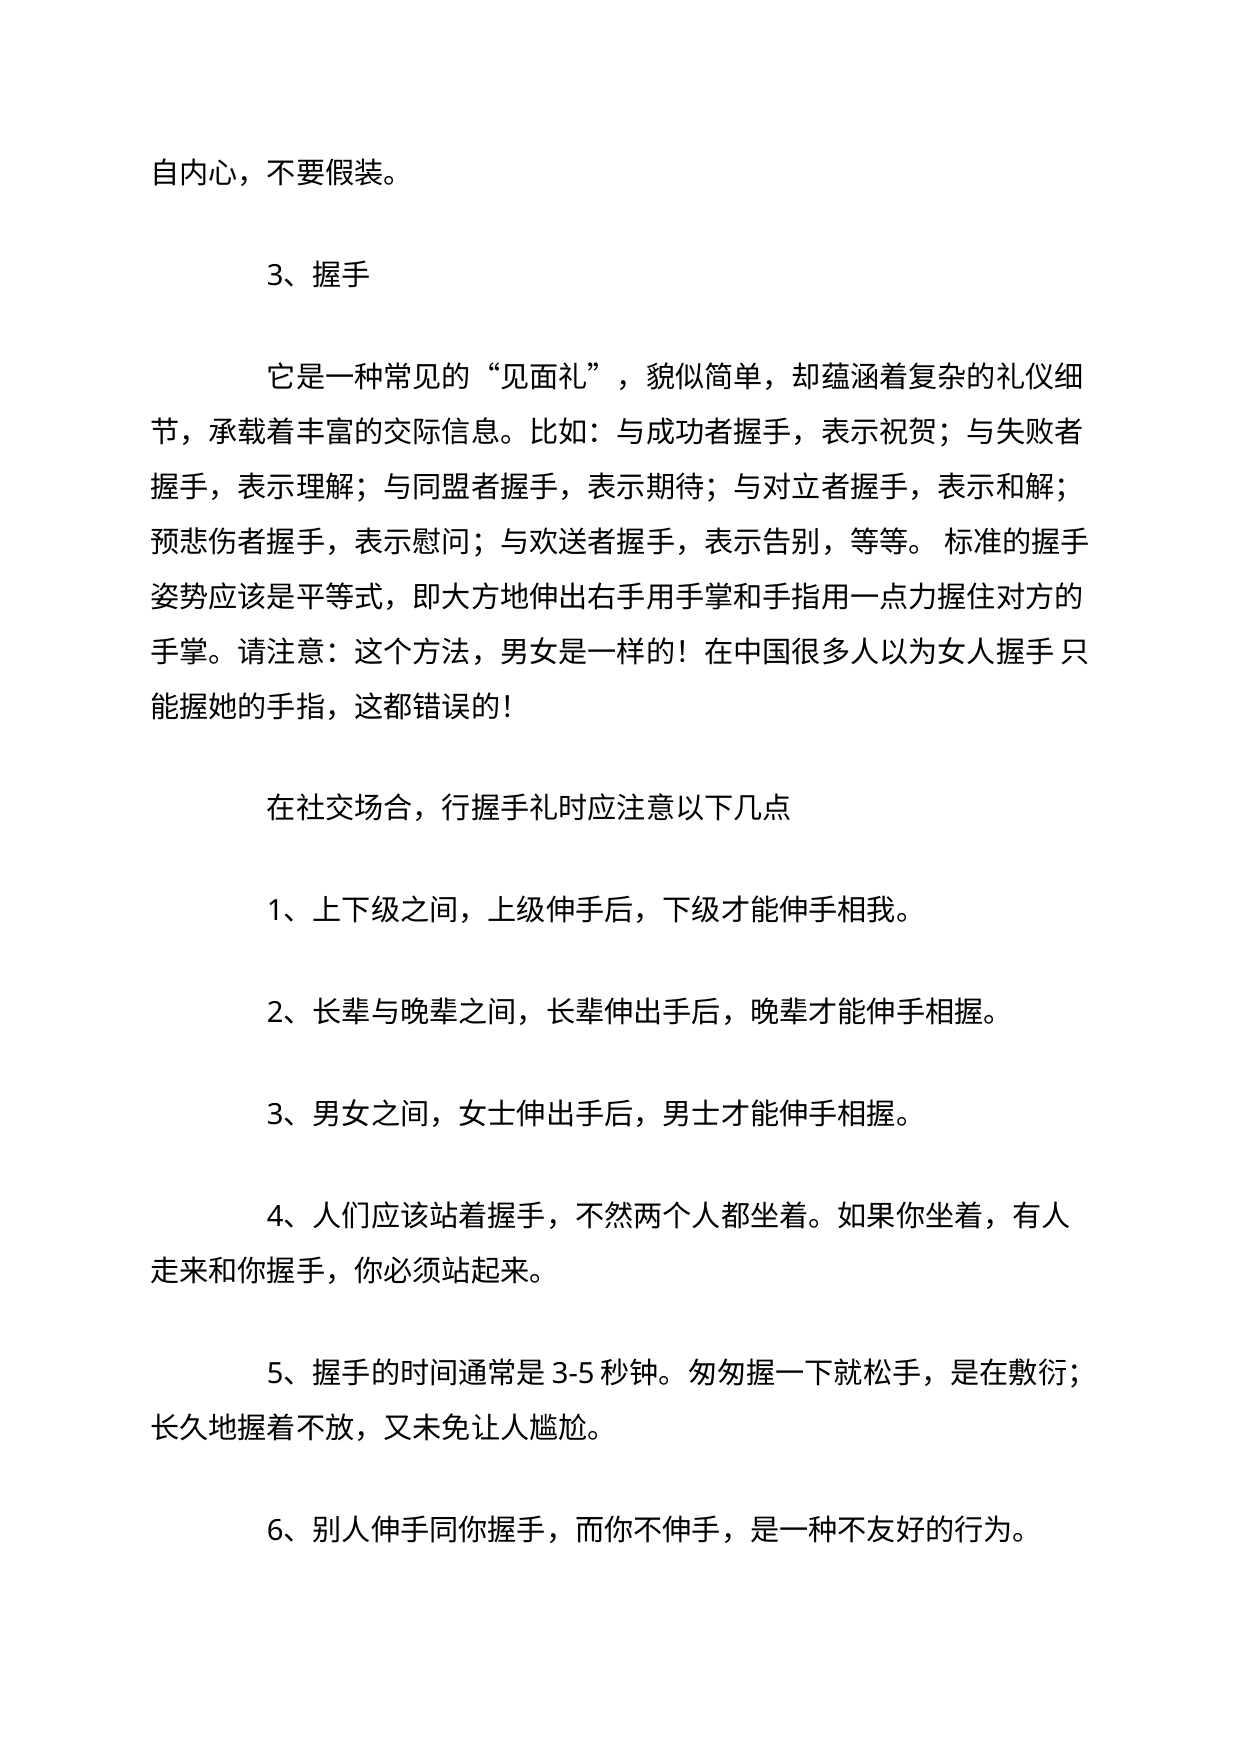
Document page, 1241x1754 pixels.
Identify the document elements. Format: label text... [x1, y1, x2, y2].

text 3、握手 [150, 252, 1090, 294]
text 1、上下级之间，上级伸手后，下级才能伸手相我。 [150, 887, 1090, 929]
text 5、握手的时间通常是3-5秒钟。匆匆握一下就松手，是在敷衍；长久地握着不放，又未免让人尴尬。 [150, 1349, 1090, 1447]
text 6、别人伸手同你握手，而你不伸手，是一种不友好的行为。 [150, 1506, 1090, 1548]
text 2、长辈与晚辈之间，长辈伸出手后，晚辈才能伸手相握。 [150, 989, 1090, 1031]
text 4、人们应该站着握手，不然两个人都坐着。如果你坐着，有人走来和你握手，你必须站起来。 [150, 1193, 1090, 1290]
text 3、男女之间，女士伸出手后，男士才能伸手相握。 [150, 1091, 1090, 1133]
text 在社交场合，行握手礼时应注意以下几点 [150, 785, 1090, 827]
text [150, 150, 1090, 192]
text 它是一种常见的“见面礼”，貌似简单，却蕴涵着复杂的礼仪细节，承载着丰富的交际信息。比如：与成功者握手，表示祝贺；与失败者握手，表示理解；与同盟者握手，表示期待；与对立者握手，表示和解；预悲伤者握手，表示慰问；与欢送者握手，表示告别，等等。 标准的握手姿势应该是平等式，即大方地伸出右手用手掌和手指用一点力握住对方的手掌。请注意：这个方法，男女是一样的！在中国很多人以为女人握手 只能握她的手指，这都错误的！ [150, 354, 1090, 725]
